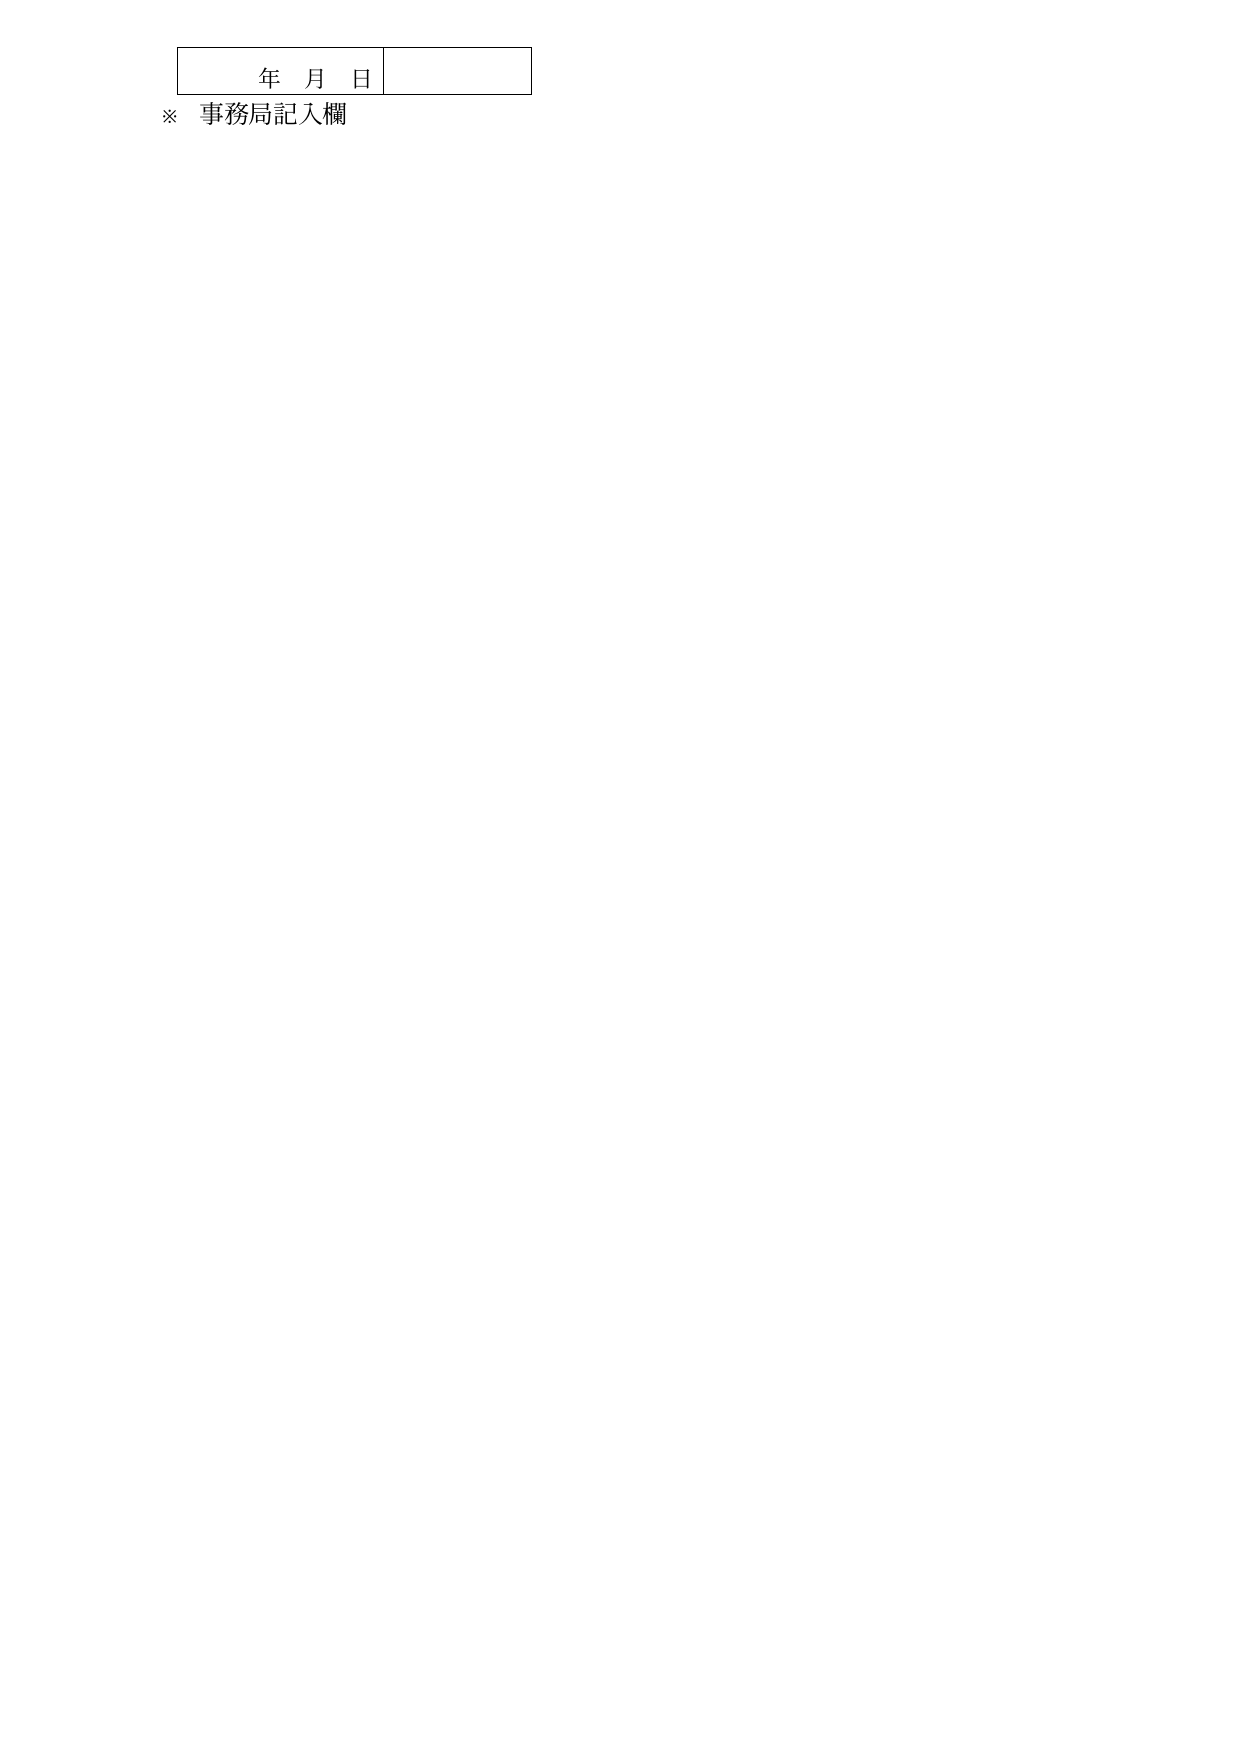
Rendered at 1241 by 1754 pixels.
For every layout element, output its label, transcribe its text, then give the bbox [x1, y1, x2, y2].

list 事務局記入欄 [162, 95, 500, 131]
table_cell 年 月 日 [178, 48, 383, 94]
table_cell [384, 48, 531, 94]
